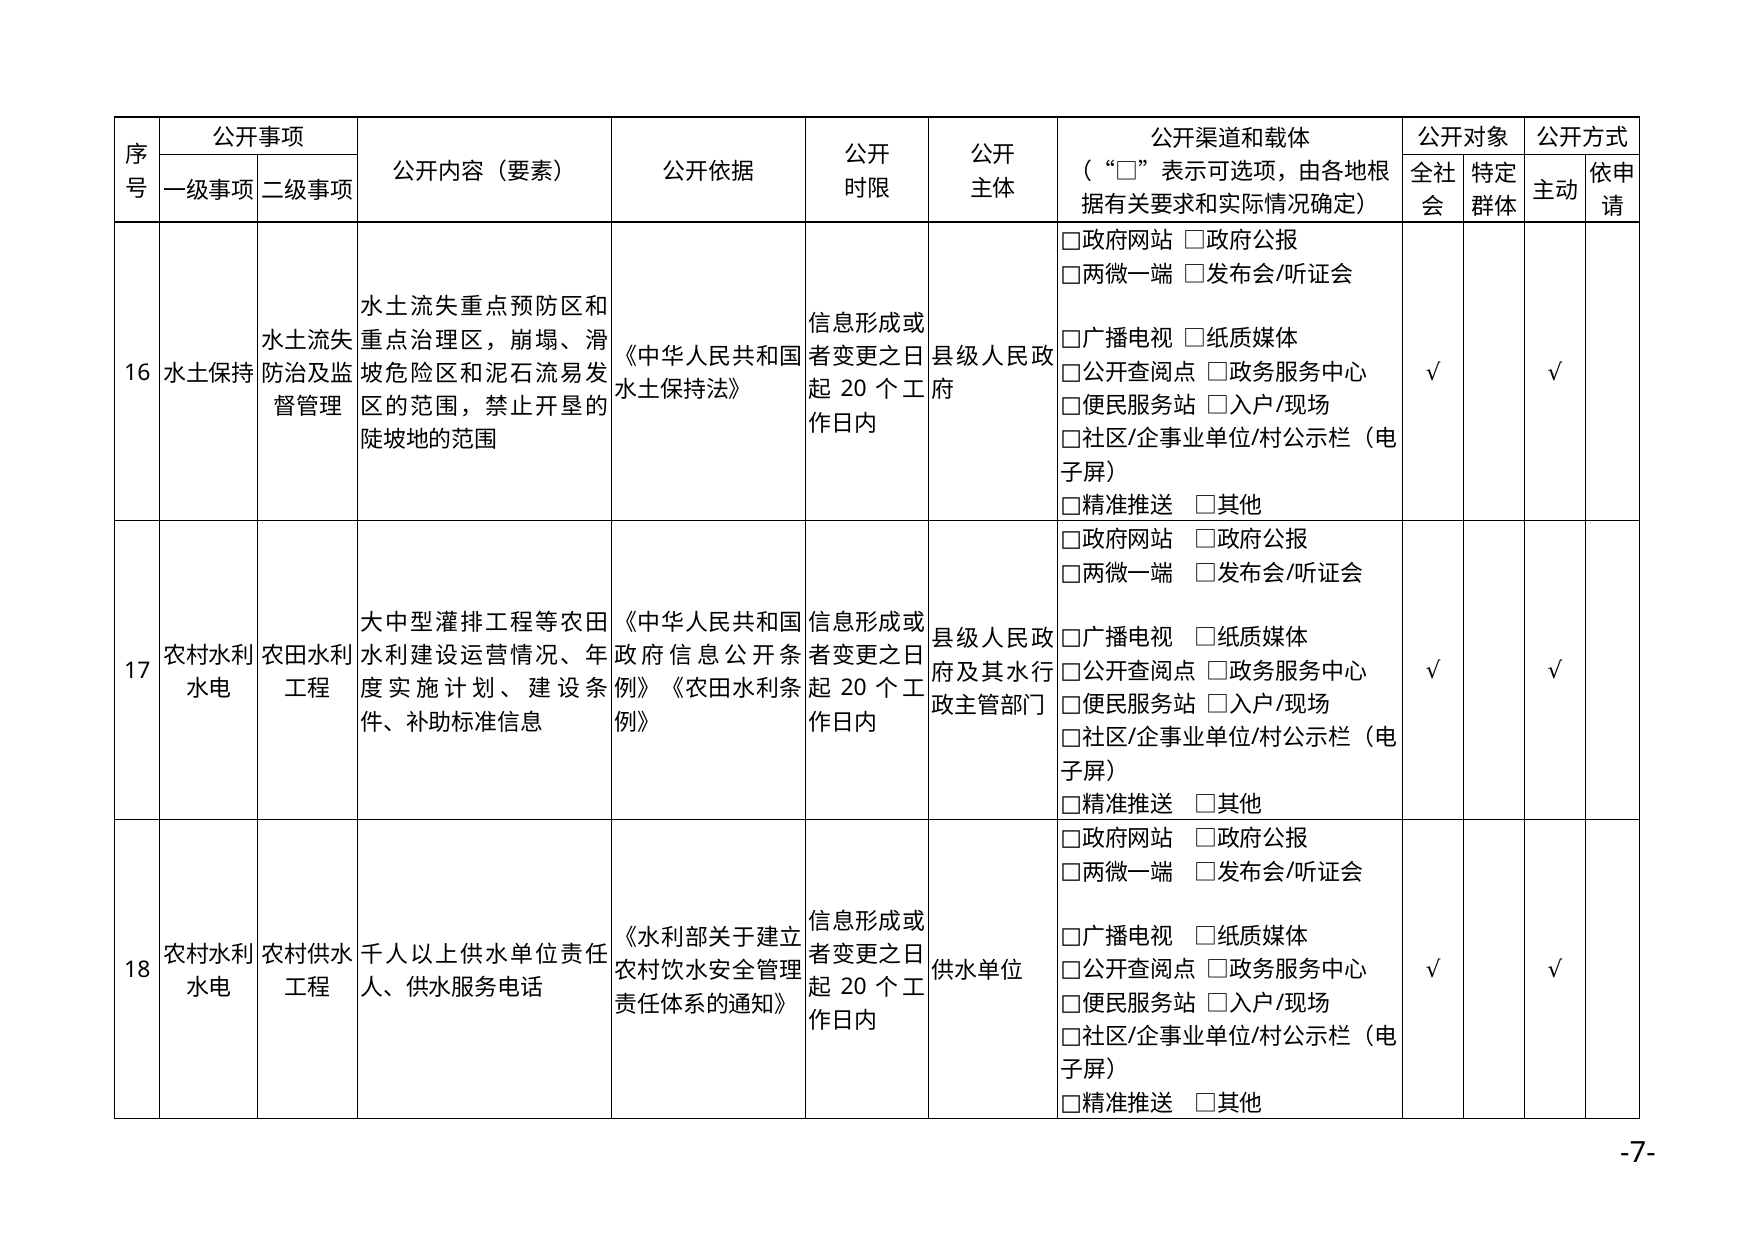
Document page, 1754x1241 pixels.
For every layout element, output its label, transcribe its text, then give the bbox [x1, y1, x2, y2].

table_cell [1586, 223, 1639, 520]
table_cell [1464, 223, 1524, 520]
table_cell 农田水利工程 [258, 521, 357, 819]
table_cell 水土保持 [160, 223, 257, 520]
table_header 公开 主体 [929, 118, 1057, 221]
table_cell 《中华人民共和国水土保持法》 [612, 223, 805, 520]
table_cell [1058, 820, 1402, 1118]
table_cell 17 [115, 521, 159, 819]
table_header 公开内容（要素） [358, 118, 611, 221]
table_cell √ [1403, 820, 1463, 1118]
table_cell 《中华人民共和国政府信息公开条例》《农田水利条例》 [612, 521, 805, 819]
table_cell [1464, 820, 1524, 1118]
table_cell 农村水利水电 [160, 820, 257, 1118]
table_header 公开 时限 [806, 118, 928, 221]
table_cell 《水利部关于建立农村饮水安全管理责任体系的通知》 [612, 820, 805, 1118]
table_header 公开事项 [160, 118, 357, 154]
table_cell 依申请 [1586, 155, 1639, 221]
table_cell 水土流失防治及监督管理 [258, 223, 357, 520]
table_header 序号 [115, 118, 159, 221]
table_cell [1586, 820, 1639, 1118]
table_header 公开方式 [1525, 118, 1639, 154]
table_cell [1586, 521, 1639, 819]
table_cell 县级人民政府及其水行政主管部门 [929, 521, 1057, 819]
table_cell □政府网站 □政府公报 □两微一端 □发布会/听证会 □广播电视 □纸质媒体 □公开查阅点 □政务服务中心 □便民服务站 □入户/现场 □社区/企事业单位/村公示栏（电子屏） □精准推送 □其他 [1058, 521, 1402, 819]
table_cell 供水单位 [929, 820, 1057, 1118]
table_cell √ [1403, 223, 1463, 520]
table_cell 千人以上供水单位责任人、供水服务电话 [358, 820, 611, 1118]
table_cell [1464, 521, 1524, 819]
table_cell 主动 [1525, 155, 1585, 221]
table_cell 16 [115, 223, 159, 520]
table_header 公开对象 [1403, 118, 1524, 154]
table_cell 信息形成或者变更之日起20个工作日内 [806, 223, 928, 520]
table_cell √ [1525, 223, 1585, 520]
table_cell √ [1525, 521, 1585, 819]
table_cell 农村供水工程 [258, 820, 357, 1118]
table_cell 信息形成或者变更之日起20个工作日内 [806, 820, 928, 1118]
table_cell 水土流失重点预防区和重点治理区，崩塌、滑坡危险区和泥石流易发区的范围，禁止开垦的陡坡地的范围 [358, 223, 611, 520]
table_cell √ [1525, 820, 1585, 1118]
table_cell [1058, 223, 1402, 520]
table_header 公开渠道和载体 （“□”表示可选项，由各地根据有关要求和实际情况确定） [1058, 118, 1402, 221]
table_cell 农村水利水电 [160, 521, 257, 819]
table_cell 特定群体 [1464, 155, 1524, 221]
table_cell 信息形成或者变更之日起20个工作日内 [806, 521, 928, 819]
table_header 公开依据 [612, 118, 805, 221]
table_cell 县级人民政府 [929, 223, 1057, 520]
table_cell 大中型灌排工程等农田水利建设运营情况、年度实施计划、建设条件、补助标准信息 [358, 521, 611, 819]
table_cell √ [1403, 521, 1463, 819]
table_cell 全社会 [1403, 155, 1463, 221]
table_cell 一级事项 [160, 155, 257, 221]
table_cell 18 [115, 820, 159, 1118]
table_cell 二级事项 [258, 155, 357, 221]
